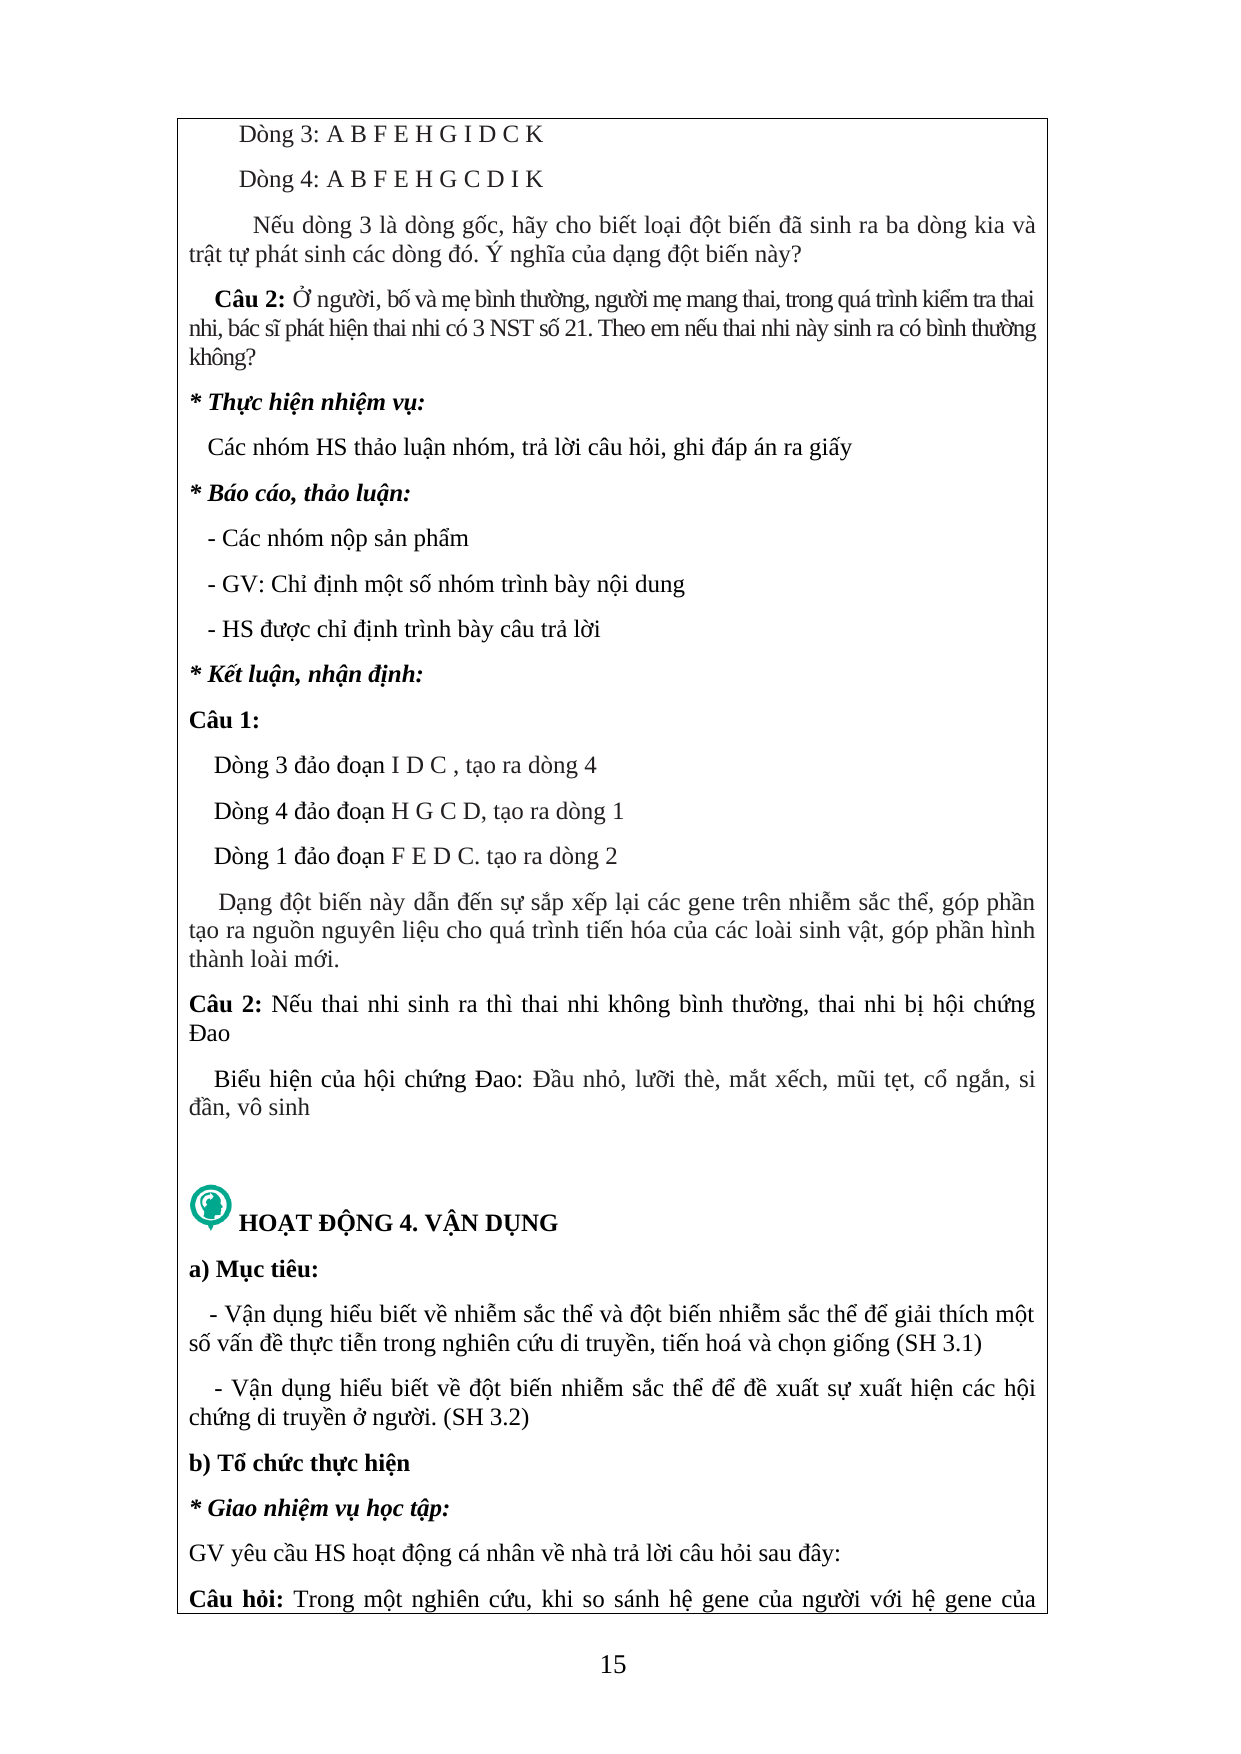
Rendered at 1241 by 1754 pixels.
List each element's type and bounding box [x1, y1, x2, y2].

picture [188, 1183, 233, 1232]
table_header [178, 119, 1047, 1613]
